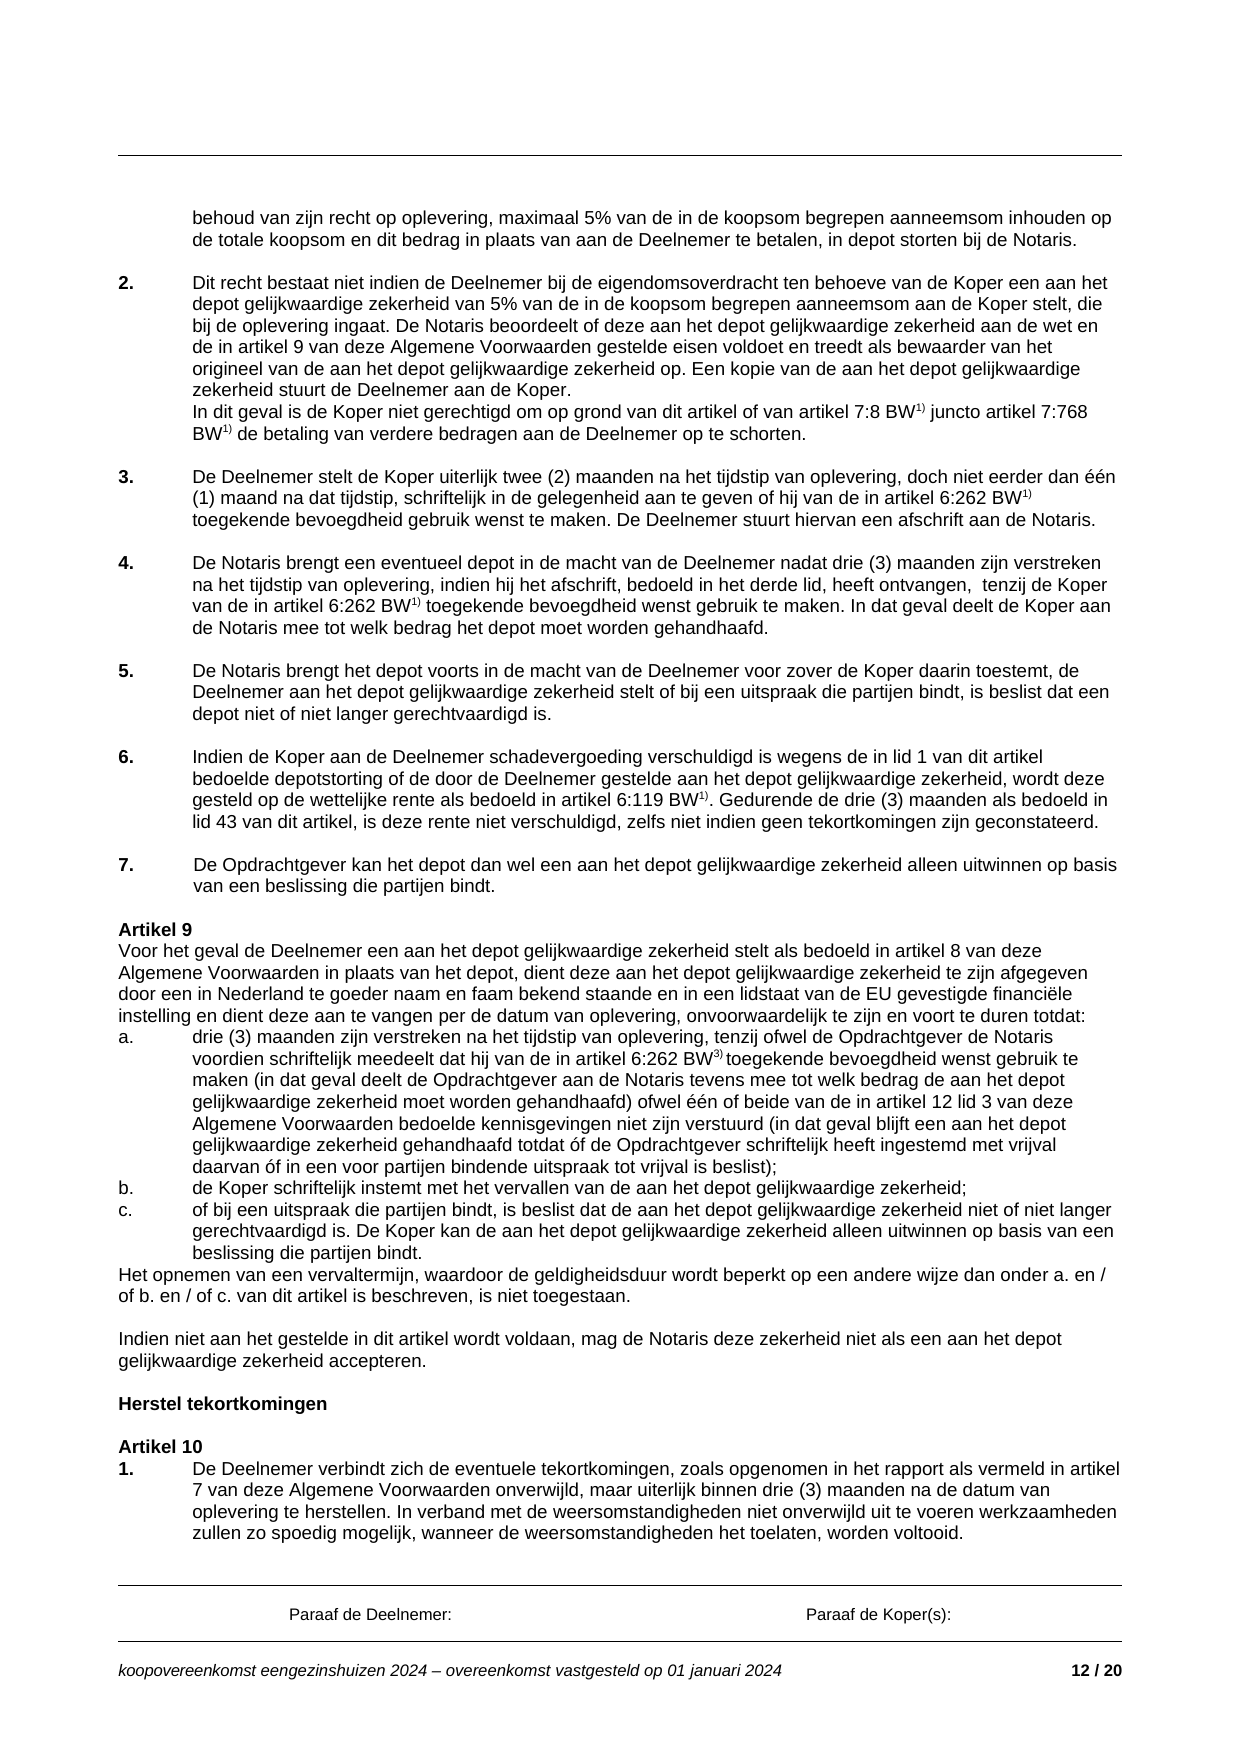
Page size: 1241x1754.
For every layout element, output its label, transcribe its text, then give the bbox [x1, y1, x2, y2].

list De Notaris brengt het depot voorts in de macht van de Deelnemer voor zover de Koper daarin toestemt, de Deelnemer aan het depot gelijkwaardige zekerheid stelt of bij een uitspraak die partijen bindt, is beslist dat een depot niet of niet langer gerechtvaardigd is. [118, 659, 1122, 724]
list Indien de Koper aan de Deelnemer schadevergoeding verschuldigd is wegens de in lid 1 van dit artikel bedoelde depotstorting of de door de Deelnemer gestelde aan het depot gelijkwaardige zekerheid, wordt deze gesteld op de wettelijke rente als bedoeld in artikel 6:119 BW1). Gedurende de drie (3) maanden als bedoeld in lid 43 van dit artikel, is deze rente niet verschuldigd, zelfs niet indien geen tekortkomingen zijn geconstateerd. [118, 746, 1122, 832]
text Artikel 9 [118, 918, 1122, 940]
text Het opnemen van een vervaltermijn, waardoor de geldigheidsduur wordt beperkt op een andere wijze dan onder a. en / of b. en / of c. van dit artikel is beschreven, is niet toegestaan. [118, 1263, 1122, 1306]
text Herstel tekortkomingen [118, 1393, 1122, 1414]
text Artikel 10 [118, 1436, 1122, 1457]
text In dit geval is de Koper niet gerechtigd om op grond van dit artikel of van artikel 7:8 BW1) juncto artikel 7:768 BW1) de betaling van verdere bedragen aan de Deelnemer op te schorten. [192, 401, 1122, 444]
list drie (3) maanden zijn verstreken na het tijdstip van oplevering, tenzij ofwel de Opdrachtgever de Notaris voordien schriftelijk meedeelt dat hij van de in artikel 6:262 BW3) toegekende bevoegdheid wenst gebruik te maken (in dat geval deelt de Opdrachtgever aan de Notaris tevens mee tot welk bedrag de aan het depot gelijkwaardige zekerheid moet worden gehandhaafd) ofwel één of beide van de in artikel 12 lid 3 van deze Algemene Voorwaarden bedoelde kennisgevingen niet zijn verstuurd (in dat geval blijft een aan het depot gelijkwaardige zekerheid gehandhaafd totdat óf de Opdrachtgever schriftelijk heeft ingestemd met vrijval daarvan óf in een voor partijen bindende uitspraak tot vrijval is beslist); [118, 1026, 1122, 1177]
text Voor het geval de Deelnemer een aan het depot gelijkwaardige zekerheid stelt als bedoeld in artikel 8 van deze Algemene Voorwaarden in plaats van het depot, dient deze aan het depot gelijkwaardige zekerheid te zijn afgegeven door een in Nederland te goeder naam en faam bekend staande en in een lidstaat van de EU gevestigde financiële instelling en dient deze aan te vangen per de datum van oplevering, onvoorwaardelijk te zijn en voort te duren totdat: [118, 940, 1122, 1026]
list De Deelnemer stelt de Koper uiterlijk twee (2) maanden na het tijdstip van oplevering, doch niet eerder dan één (1) maand na dat tijdstip, schriftelijk in de gelegenheid aan te geven of hij van de in artikel 6:262 BW1) toegekende bevoegdheid gebruik wenst te maken. De Deelnemer stuurt hiervan een afschrift aan de Notaris. [118, 466, 1122, 530]
text Indien niet aan het gestelde in dit artikel wordt voldaan, mag de Notaris deze zekerheid niet als een aan het depot gelijkwaardige zekerheid accepteren. [118, 1328, 1122, 1371]
list Dit recht bestaat niet indien de Deelnemer bij de eigendomsoverdracht ten behoeve van de Koper een aan het depot gelijkwaardige zekerheid van 5% van de in de koopsom begrepen aanneemsom aan de Koper stelt, die bij de oplevering ingaat. De Notaris beoordeelt of deze aan het depot gelijkwaardige zekerheid aan de wet en de in artikel 9 van deze Algemene Voorwaarden gestelde eisen voldoet en treedt als bewaarder van het origineel van de aan het depot gelijkwaardige zekerheid op. Een kopie van de aan het depot gelijkwaardige zekerheid stuurt de Deelnemer aan de Koper. [118, 271, 1122, 401]
list De Opdrachtgever kan het depot dan wel een aan het depot gelijkwaardige zekerheid alleen uitwinnen op basis van een beslissing die partijen bindt. [118, 854, 1122, 897]
list de Koper schriftelijk instemt met het vervallen van de aan het depot gelijkwaardige zekerheid; [118, 1177, 1122, 1199]
text 1. De Deelnemer verbindt zich de eventuele tekortkomingen, zoals opgenomen in het rapport als vermeld in artikel 7 van deze Algemene Voorwaarden onverwijld, maar uiterlijk binnen drie (3) maanden na de datum van oplevering te herstellen. In verband met de weersomstandigheden niet onverwijld uit te voeren werkzaamheden zullen zo spoedig mogelijk, wanneer de weersomstandigheden het toelaten, worden voltooid. [118, 1457, 1122, 1544]
list De Notaris brengt een eventueel depot in de macht van de Deelnemer nadat drie (3) maanden zijn verstreken na het tijdstip van oplevering, indien hij het afschrift, bedoeld in het derde lid, heeft ontvangen, tenzij de Koper van de in artikel 6:262 BW1) toegekende bevoegdheid wenst gebruik te maken. In dat geval deelt de Koper aan de Notaris mee tot welk bedrag het depot moet worden gehandhaafd. [118, 552, 1122, 638]
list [118, 207, 1122, 250]
list of bij een uitspraak die partijen bindt, is beslist dat de aan het depot gelijkwaardige zekerheid niet of niet langer gerechtvaardigd is. De Koper kan de aan het depot gelijkwaardige zekerheid alleen uitwinnen op basis van een beslissing die partijen bindt. [118, 1199, 1122, 1263]
